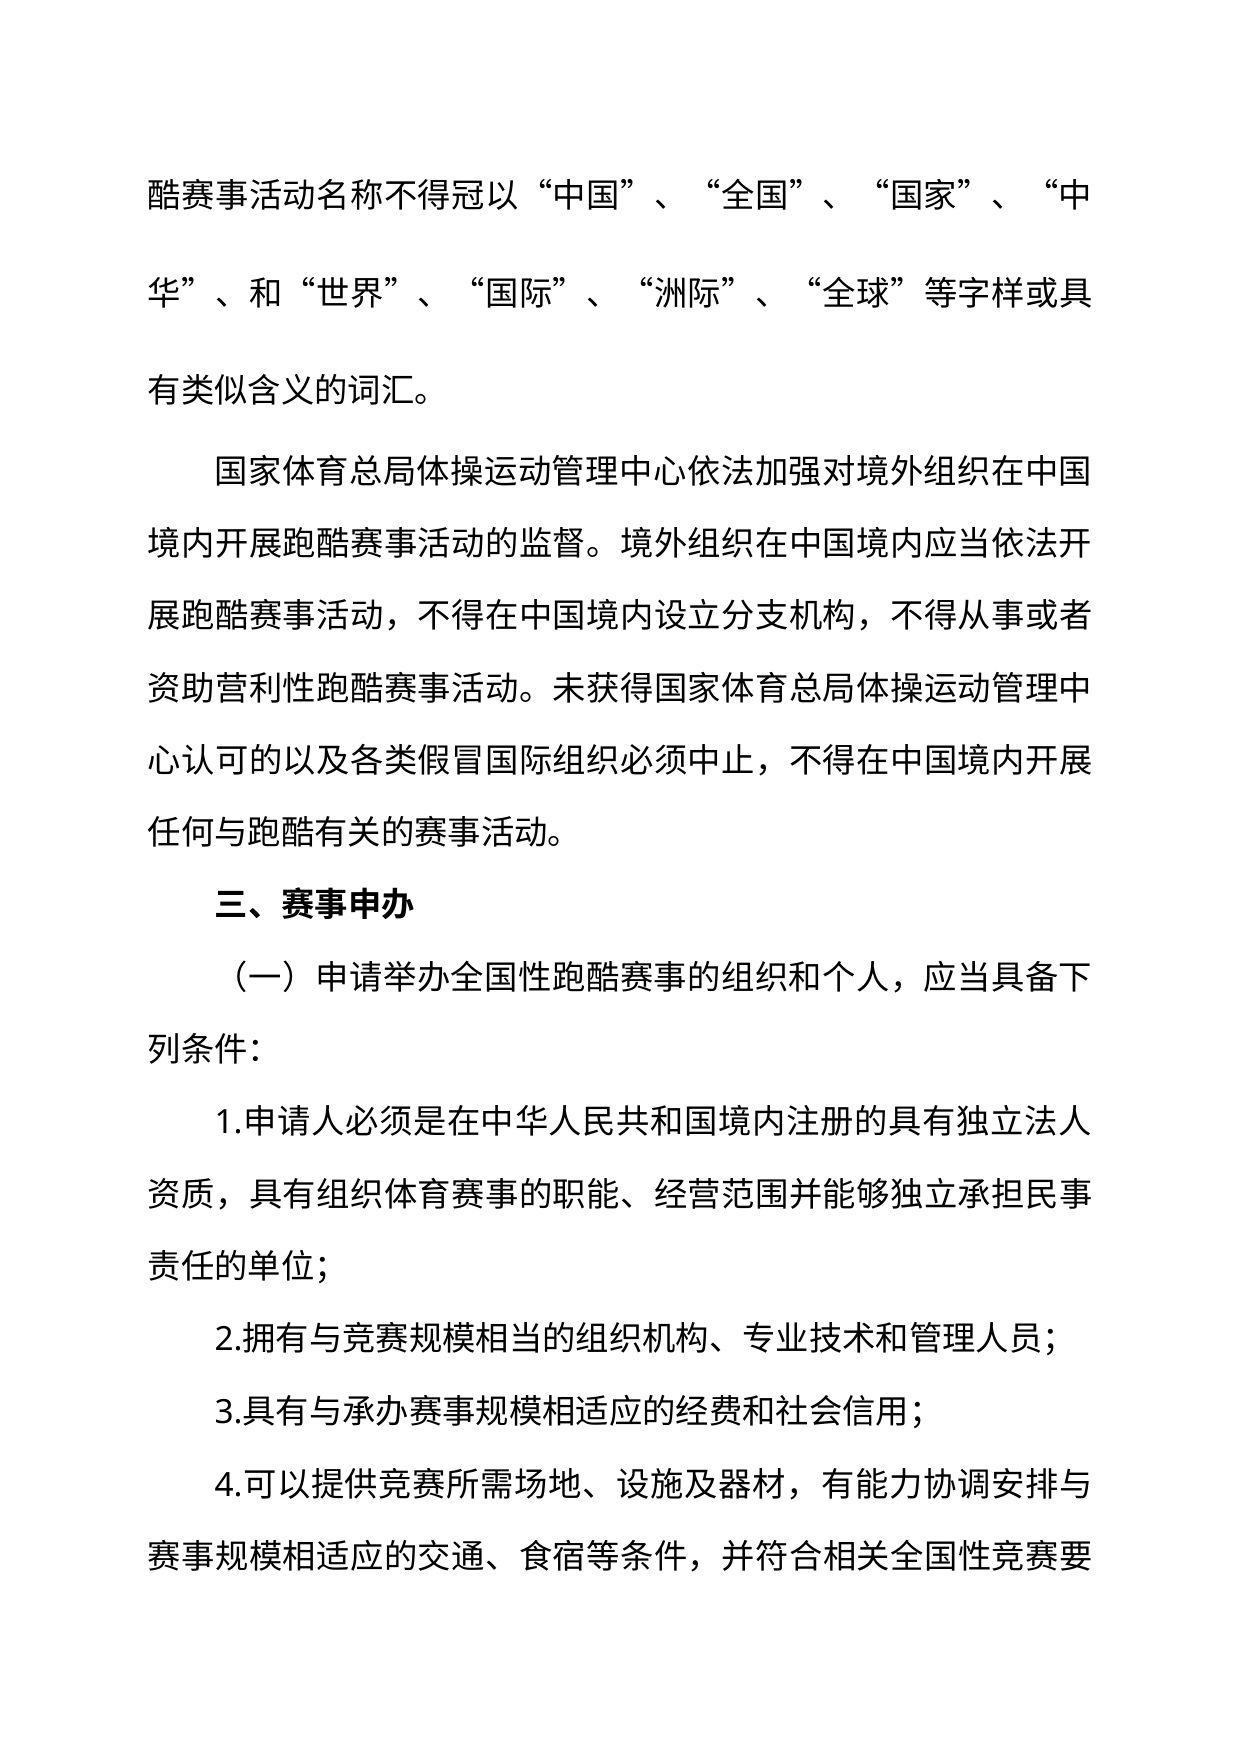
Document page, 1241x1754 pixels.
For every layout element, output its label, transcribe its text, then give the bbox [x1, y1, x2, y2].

text 3.具有与承办赛事规模相适应的经费和社会信用； [148, 1385, 1093, 1433]
text 三、赛事申办 [148, 878, 1093, 926]
text 2.拥有与竞赛规模相当的组织机构、专业技术和管理人员； [148, 1312, 1093, 1361]
list 国家体育总局体操运动管理中心依法加强对境外组织在中国境内开展跑酷赛事活动的监督。境外组织在中国境内应当依法开展跑酷赛事活动，不得在中国境内设立分支机构，不得从事或者资助营利性跑酷赛事活动。未获得国家体育总局体操运动管理中心认可的以及各类假冒国际组织必须中止，不得在中国境内开展任何与跑酷有关的赛事活动。 [148, 444, 1093, 854]
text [148, 160, 1093, 420]
text 1.申请人必须是在中华人民共和国境内注册的具有独立法人资质，具有组织体育赛事的职能、经营范围并能够独立承担民事责任的单位； [148, 1095, 1093, 1288]
text （一）申请举办全国性跑酷赛事的组织和个人，应当具备下列条件： [148, 951, 1093, 1071]
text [148, 1457, 1093, 1578]
